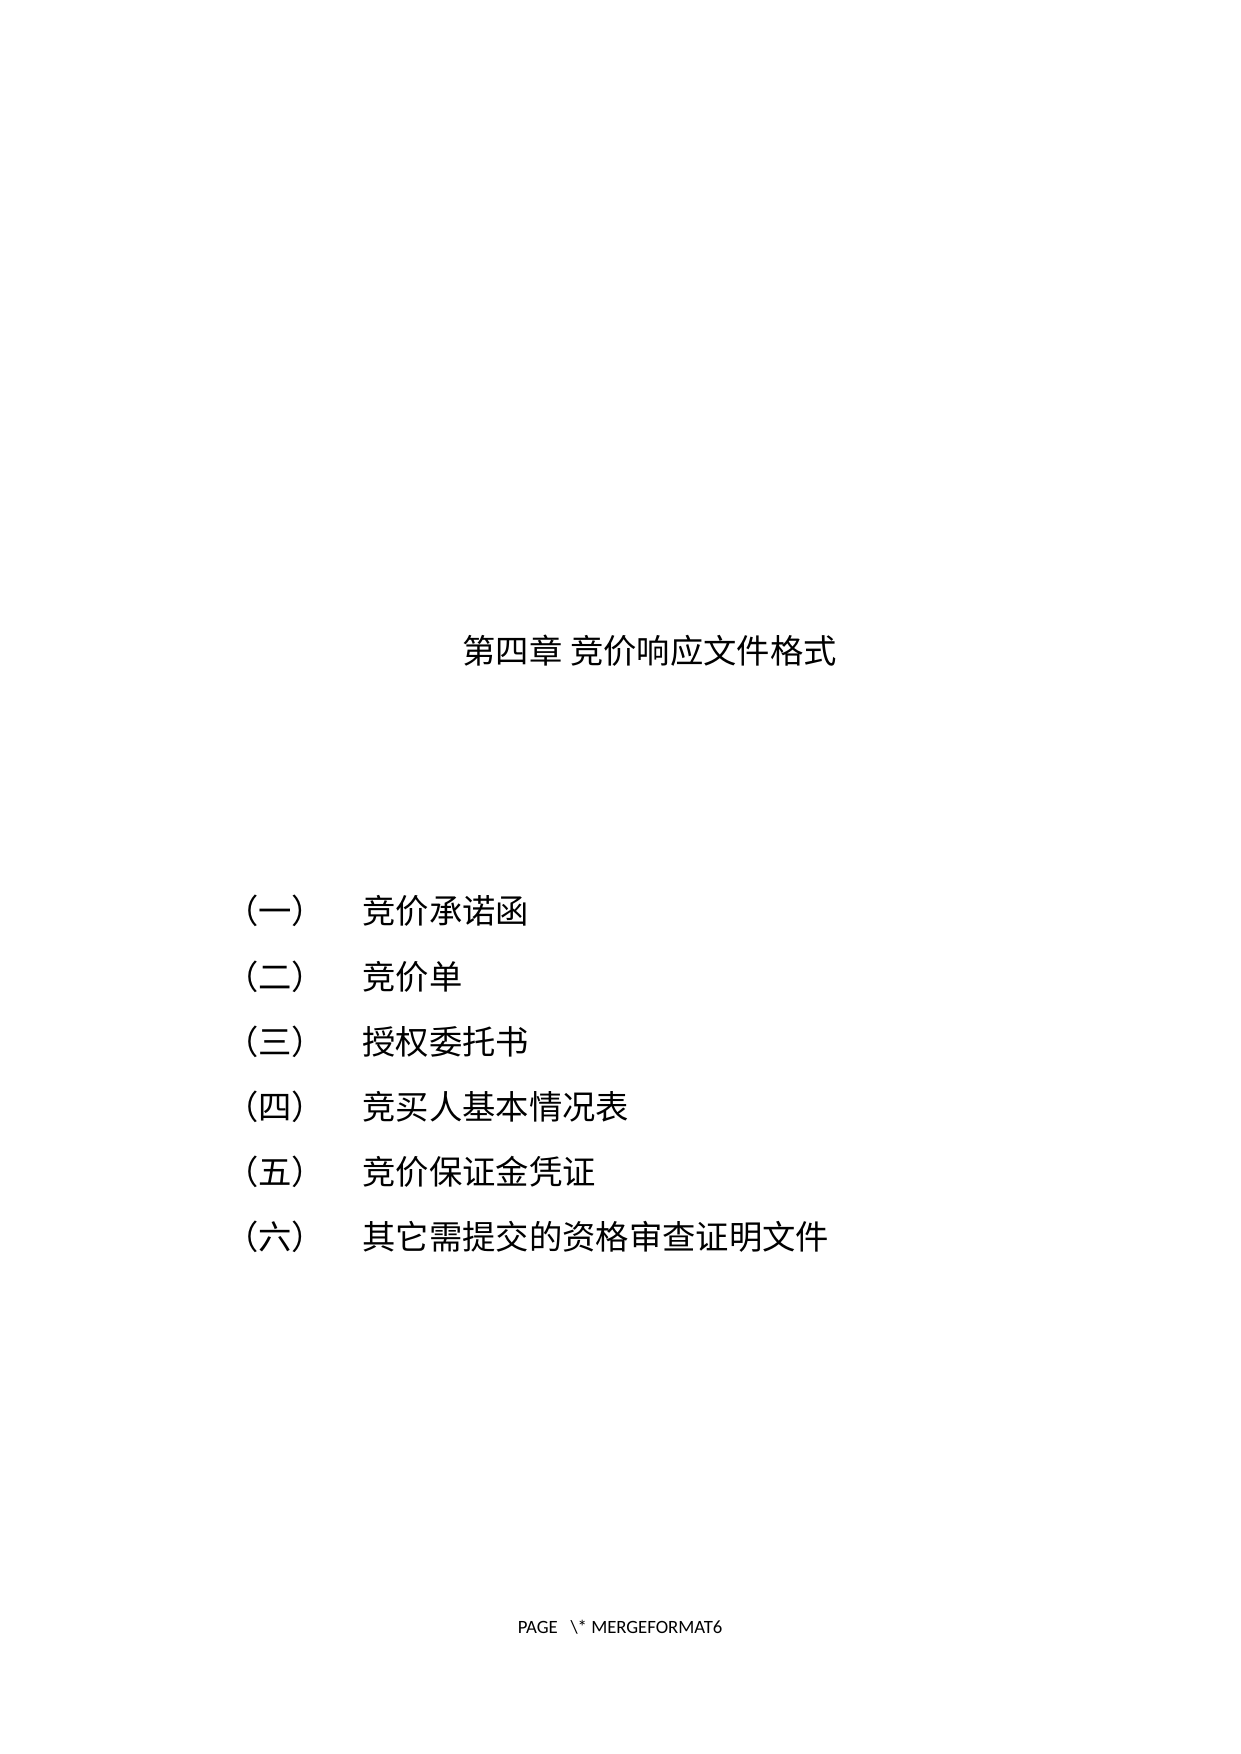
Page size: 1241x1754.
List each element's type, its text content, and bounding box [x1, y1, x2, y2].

list 授权委托书 [225, 1007, 1037, 1072]
list 竞价承诺函 [225, 877, 1037, 942]
list 竞价保证金凭证 [225, 1137, 1037, 1202]
text 第四章 竞价响应文件格式 [187, 617, 1053, 682]
list 其它需提交的资格审查证明文件 [225, 1202, 1037, 1267]
list 竞价单 [225, 942, 1031, 1007]
list 竞买人基本情况表 [225, 1072, 1037, 1137]
